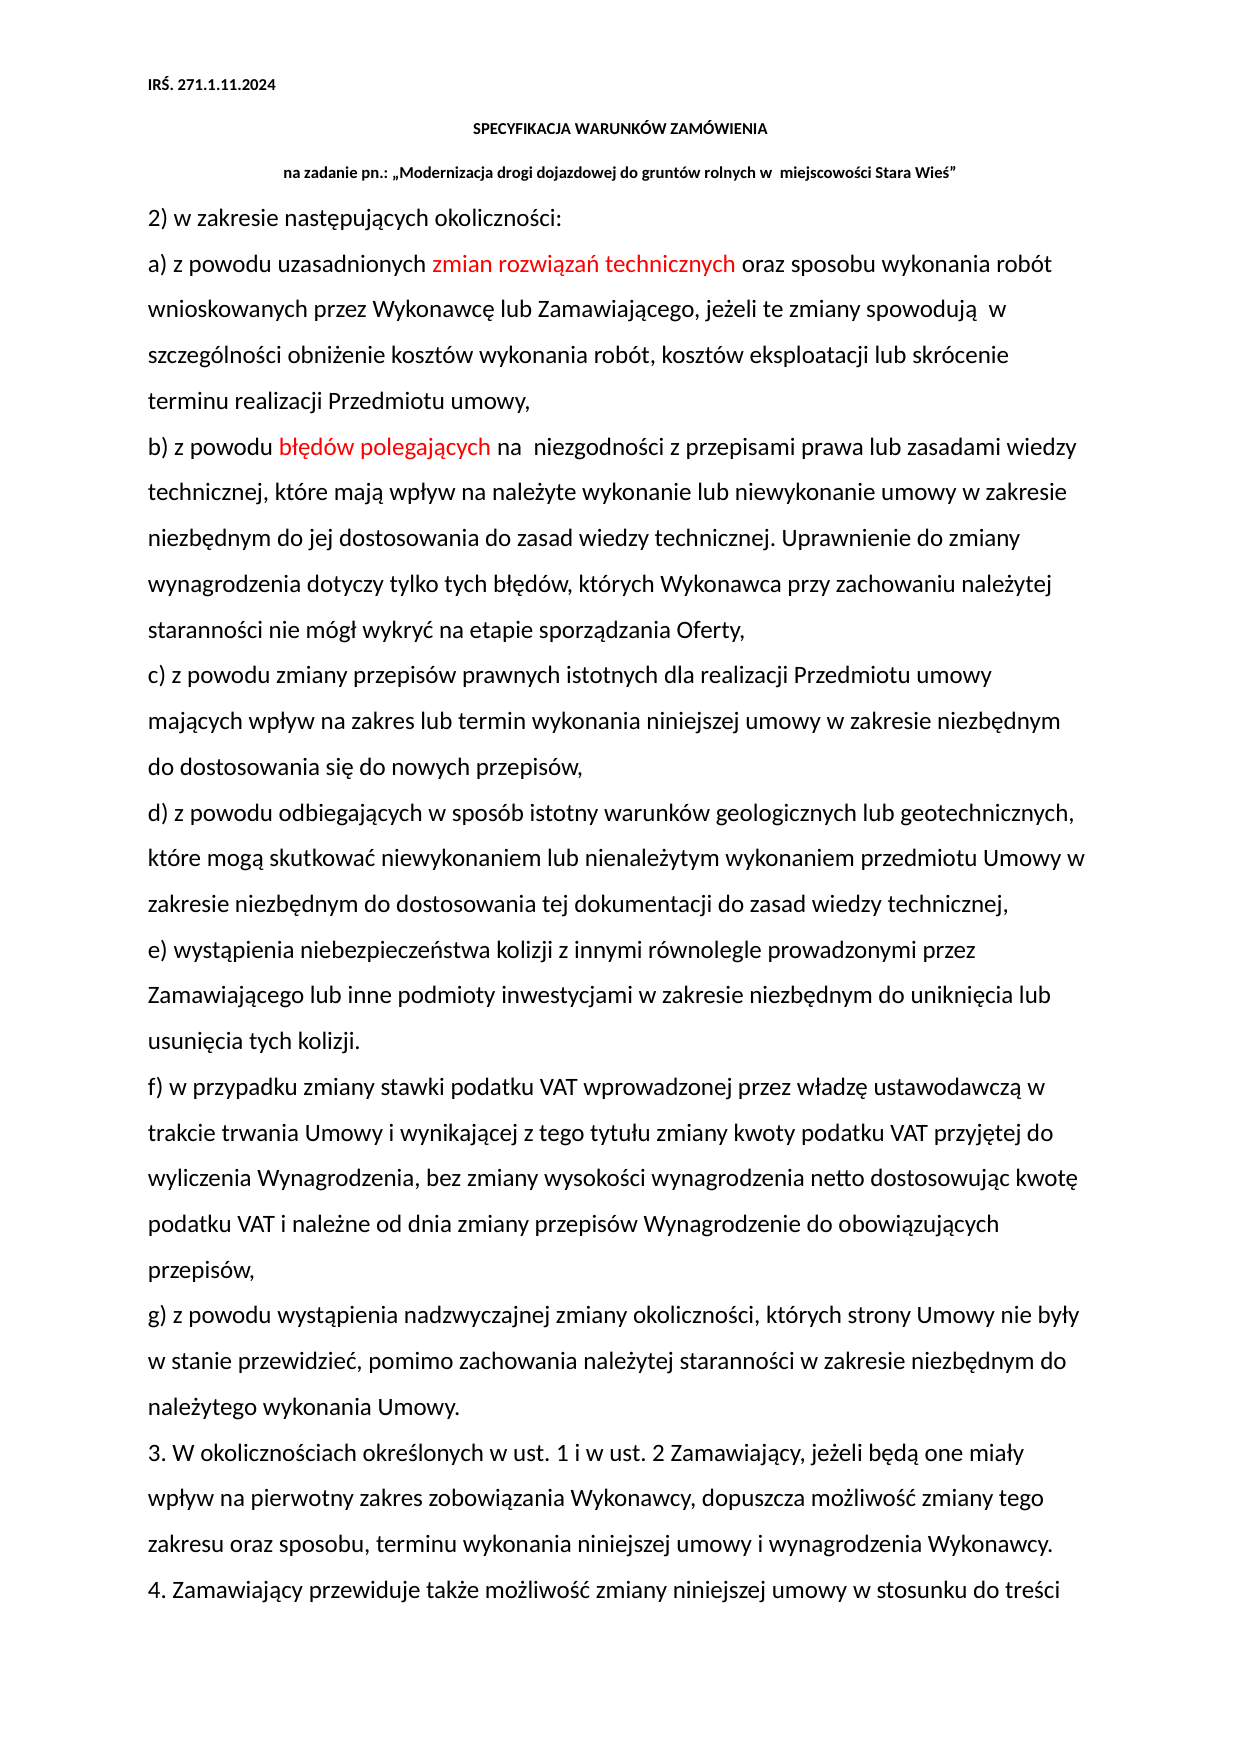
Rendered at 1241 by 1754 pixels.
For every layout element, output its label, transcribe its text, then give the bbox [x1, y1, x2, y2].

text a) z powodu uzasadnionych zmian rozwiązań technicznych oraz sposobu wykonania robót wnioskowanych przez Wykonawcę lub Zamawiającego, jeżeli te zmiany spowodują w szczególności obniżenie kosztów wykonania robót, kosztów eksploatacji lub skrócenie terminu realizacji Przedmiotu umowy, [148, 248, 1093, 416]
text d) z powodu odbiegających w sposób istotny warunków geologicznych lub geotechnicznych, które mogą skutkować niewykonaniem lub nienależytym wykonaniem przedmiotu Umowy w zakresie niezbędnym do dostosowania tej dokumentacji do zasad wiedzy technicznej, [148, 797, 1093, 919]
text f) w przypadku zmiany stawki podatku VAT wprowadzonej przez władzę ustawodawczą w trakcie trwania Umowy i wynikającej z tego tytułu zmiany kwoty podatku VAT przyjętej do wyliczenia Wynagrodzenia, bez zmiany wysokości wynagrodzenia netto dostosowując kwotę podatku VAT i należne od dnia zmiany przepisów Wynagrodzenie do obowiązujących przepisów, [148, 1071, 1093, 1284]
text 2) w zakresie następujących okoliczności: [148, 202, 1093, 233]
text b) z powodu błędów polegających na niezgodności z przepisami prawa lub zasadami wiedzy technicznej, które mają wpływ na należyte wykonanie lub niewykonanie umowy w zakresie niezbędnym do jej dostosowania do zasad wiedzy technicznej. Uprawnienie do zmiany wynagrodzenia dotyczy tylko tych błędów, których Wykonawca przy zachowaniu należytej staranności nie mógł wykryć na etapie sporządzania Oferty, [148, 431, 1093, 644]
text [148, 1574, 1093, 1604]
text g) z powodu wystąpienia nadzwyczajnej zmiany okoliczności, których strony Umowy nie były w stanie przewidzieć, pomimo zachowania należytej staranności w zakresie niezbędnym do należytego wykonania Umowy. [148, 1300, 1093, 1422]
text 3. W okolicznościach określonych w ust. 1 i w ust. 2 Zamawiający, jeżeli będą one miały wpływ na pierwotny zakres zobowiązania Wykonawcy, dopuszcza możliwość zmiany tego zakresu oraz sposobu, terminu wykonania niniejszej umowy i wynagrodzenia Wykonawcy. [148, 1437, 1093, 1559]
text c) z powodu zmiany przepisów prawnych istotnych dla realizacji Przedmiotu umowy mających wpływ na zakres lub termin wykonania niniejszej umowy w zakresie niezbędnym do dostosowania się do nowych przepisów, [148, 659, 1093, 781]
text e) wystąpienia niebezpieczeństwa kolizji z innymi równolegle prowadzonymi przez Zamawiającego lub inne podmioty inwestycjami w zakresie niezbędnym do uniknięcia lub usunięcia tych kolizji. [148, 934, 1093, 1056]
